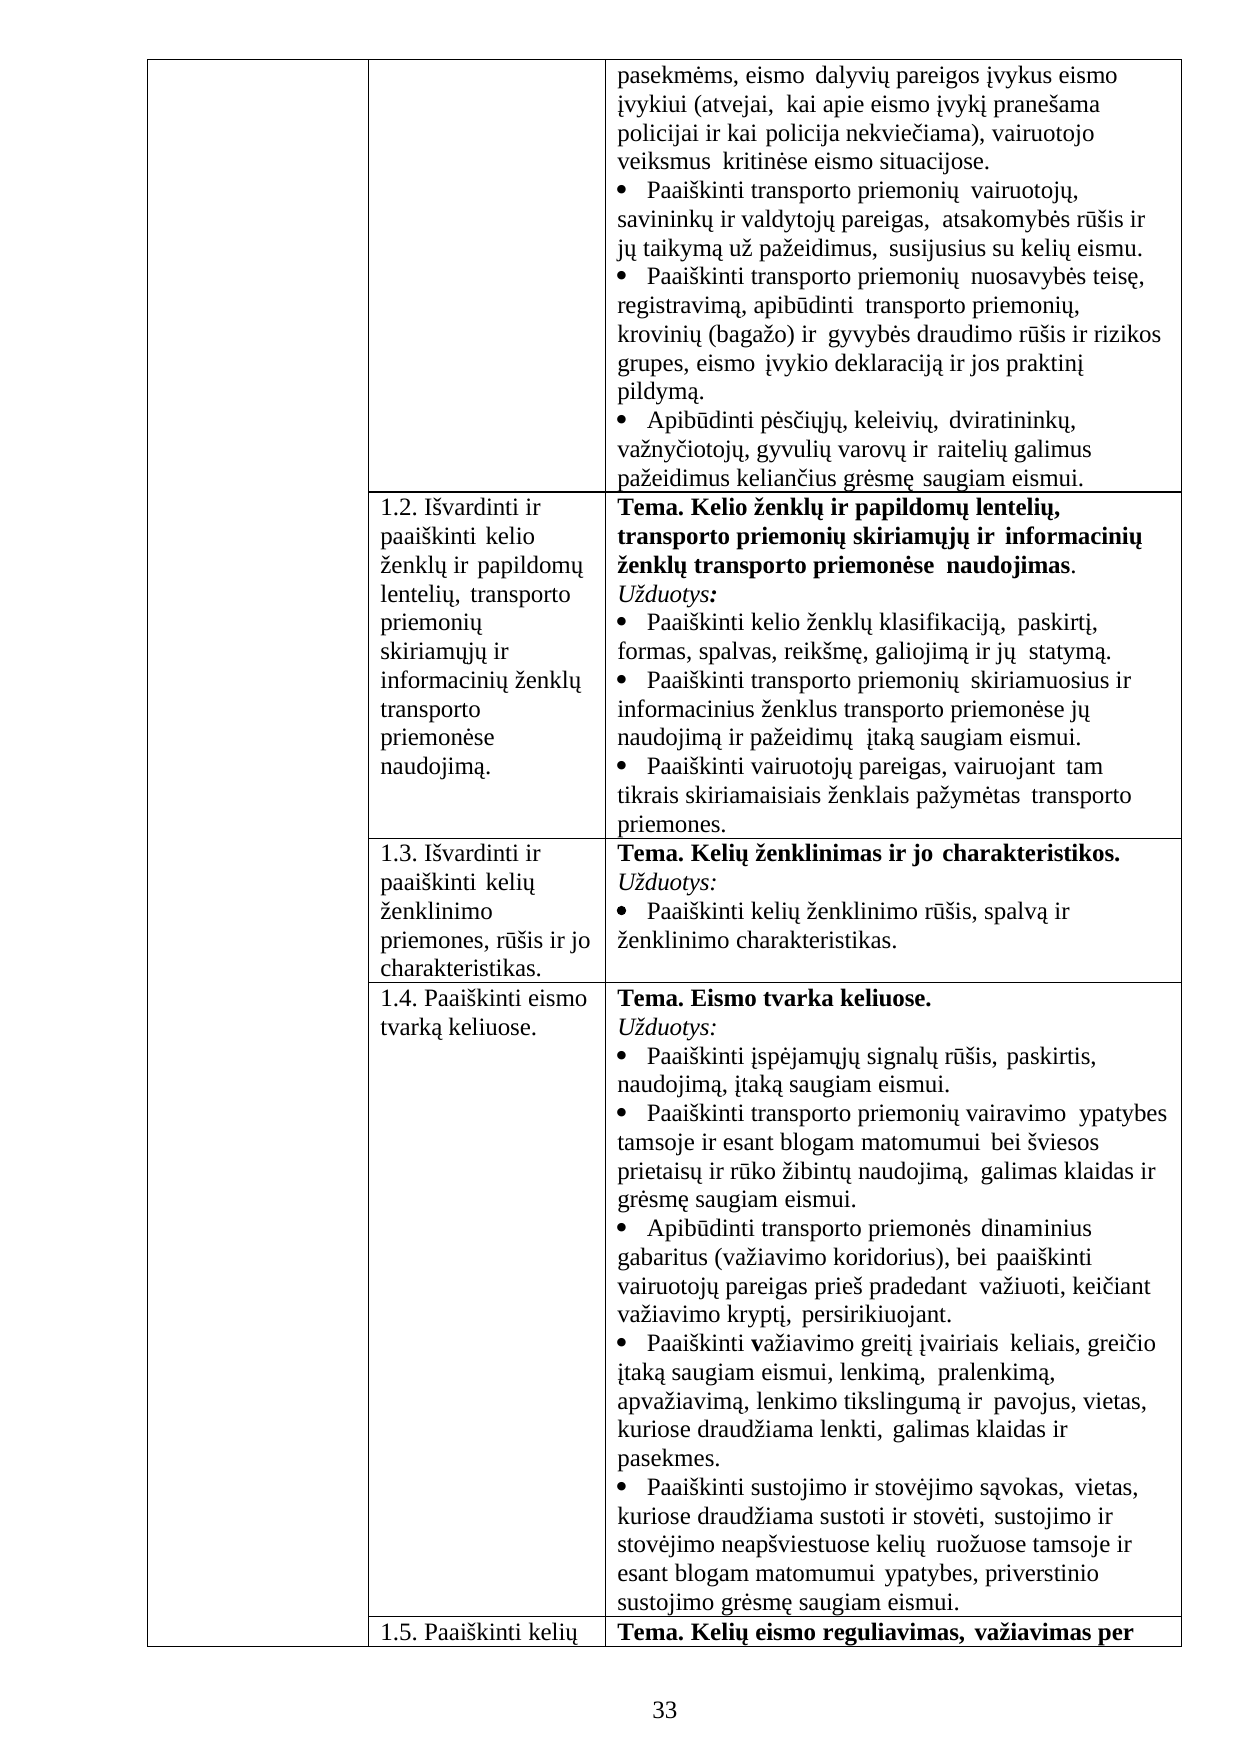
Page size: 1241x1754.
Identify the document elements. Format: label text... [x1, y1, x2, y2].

table_cell Tema. Kelių ženklinimas ir jo charakteristikos. Užduotys: Paaiškinti kelių ženklinimo rūšis, spalvą ir ženklinimo charakteristikas. [606, 839, 1181, 982]
table_cell 1.4. Paaiškinti eismo tvarką keliuose. [369, 983, 605, 1616]
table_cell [369, 60, 605, 491]
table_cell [606, 60, 1181, 491]
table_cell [148, 60, 368, 1646]
table_cell 1.3. Išvardinti ir paaiškinti kelių ženklinimo priemones, rūšis ir jo charakteristikas. [369, 839, 605, 982]
table_cell Tema. Eismo tvarka keliuose. Užduotys: Paaiškinti įspėjamųjų signalų rūšis, paskirtis, naudojimą, įtaką saugiam eismui. Paaiškinti transporto priemonių vairavimo ypatybes tamsoje ir esant blogam matomumui bei šviesos prietaisų ir rūko žibintų naudojimą, galimas klaidas ir grėsmę saugiam eismui. Apibūdinti transporto priemonės dinaminius gabaritus (važiavimo koridorius), bei paaiškinti vairuotojų pareigas prieš pradedant važiuoti, keičiant važiavimo kryptį, persirikiuojant. Paaiškinti važiavimo greitį įvairiais keliais, greičio įtaką saugiam eismui, lenkimą, pralenkimą, apvažiavimą, lenkimo tikslingumą ir pavojus, vietas, kuriose draudžiama lenkti, galimas klaidas ir pasekmes. Paaiškinti sustojimo ir stovėjimo sąvokas, vietas, kuriose draudžiama sustoti ir stovėti, sustojimo ir stovėjimo neapšviestuose kelių ruožuose tamsoje ir esant blogam matomumui ypatybes, priverstinio sustojimo grėsmę saugiam eismui. [606, 983, 1181, 1616]
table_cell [369, 1617, 605, 1646]
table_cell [606, 1617, 1181, 1646]
table_cell 1.2. Išvardinti ir paaiškinti kelio ženklų ir papildomų lentelių, transporto priemonių skiriamųjų ir informacinių ženklų transporto priemonėse naudojimą. [369, 493, 605, 837]
table_cell Tema. Kelio ženklų ir papildomų lentelių, transporto priemonių skiriamųjų ir informacinių ženklų transporto priemonėse naudojimas. Užduotys: Paaiškinti kelio ženklų klasifikaciją, paskirtį, formas, spalvas, reikšmę, galiojimą ir jų statymą. Paaiškinti transporto priemonių skiriamuosius ir informacinius ženklus transporto priemonėse jų naudojimą ir pažeidimų įtaką saugiam eismui. Paaiškinti vairuotojų pareigas, vairuojant tam tikrais skiriamaisiais ženklais pažymėtas transporto priemones. [606, 493, 1181, 837]
